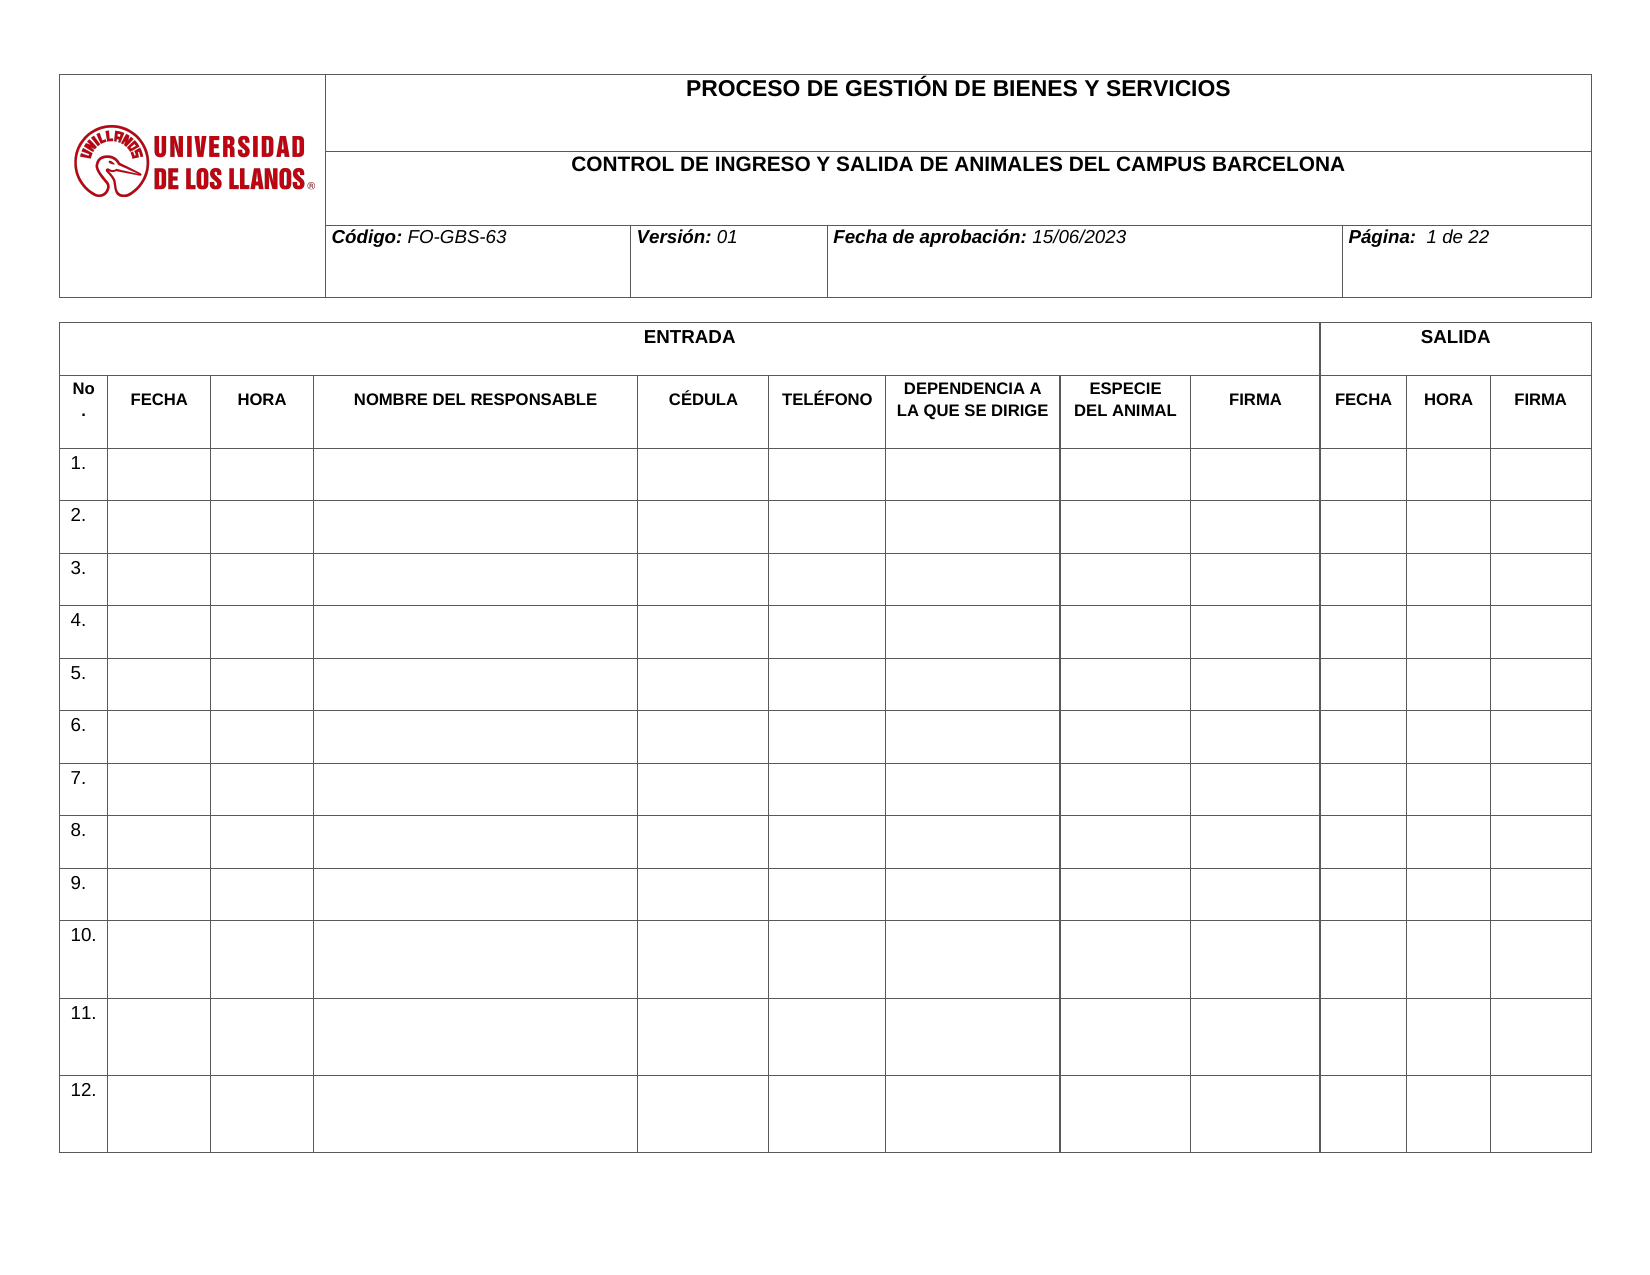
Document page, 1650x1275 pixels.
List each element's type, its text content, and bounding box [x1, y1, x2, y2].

table_cell [1491, 449, 1591, 500]
table_cell [1191, 659, 1319, 710]
table_cell [886, 1076, 1059, 1152]
table_cell [1061, 711, 1190, 763]
table_cell [314, 816, 637, 868]
table_cell [769, 659, 885, 710]
table_cell [60, 816, 107, 868]
table_cell [1191, 869, 1319, 920]
table_cell [1321, 606, 1406, 658]
table_cell [886, 816, 1059, 868]
table_cell [314, 1076, 637, 1152]
table_cell [886, 921, 1059, 998]
table_cell [886, 999, 1059, 1075]
table_cell [1407, 816, 1490, 868]
table_cell [60, 711, 107, 763]
table_cell [211, 554, 313, 605]
table_cell [638, 999, 768, 1075]
table_cell [769, 554, 885, 605]
table_cell [1061, 921, 1190, 998]
table_cell DEPENDENCIA A LA QUE SE DIRIGE [886, 376, 1059, 448]
table_cell [60, 999, 107, 1075]
table_cell [1321, 554, 1406, 605]
table_cell [638, 501, 768, 553]
table_cell [60, 921, 107, 998]
table_cell [1061, 554, 1190, 605]
table_cell [211, 711, 313, 763]
table_cell [314, 501, 637, 553]
table_cell [108, 449, 210, 500]
table_cell [1321, 999, 1406, 1075]
table_cell [211, 1076, 313, 1152]
table_cell FECHA [1321, 376, 1406, 448]
table_cell [60, 554, 107, 605]
table_cell [1491, 921, 1591, 998]
table_cell [1407, 764, 1490, 815]
table_cell [314, 999, 637, 1075]
table_cell ESPECIE DEL ANIMAL [1061, 376, 1190, 448]
table_cell [1061, 869, 1190, 920]
table_cell [1491, 711, 1591, 763]
table_cell [1491, 606, 1591, 658]
table_cell [1491, 869, 1591, 920]
table_cell [314, 921, 637, 998]
table_cell [638, 606, 768, 658]
table_cell [769, 816, 885, 868]
table_cell [1321, 764, 1406, 815]
table_cell [108, 816, 210, 868]
table_cell NOMBRE DEL RESPONSABLE [314, 376, 637, 448]
table_cell [638, 1076, 768, 1152]
table_cell [886, 764, 1059, 815]
table_cell [211, 921, 313, 998]
table_cell [108, 659, 210, 710]
table_cell [1061, 501, 1190, 553]
table_cell [1321, 659, 1406, 710]
table_cell [1407, 554, 1490, 605]
table_cell [60, 606, 107, 658]
table_cell HORA [211, 376, 313, 448]
table_cell [211, 999, 313, 1075]
table_cell [108, 1076, 210, 1152]
table_cell [1407, 501, 1490, 553]
table_cell [1407, 869, 1490, 920]
table_cell [1407, 711, 1490, 763]
table_cell [1321, 501, 1406, 553]
table_cell [1321, 449, 1406, 500]
table_cell [60, 449, 107, 500]
table_cell [886, 869, 1059, 920]
table_cell [1491, 659, 1591, 710]
table_cell [769, 449, 885, 500]
table_cell [1321, 921, 1406, 998]
table_cell [1407, 1076, 1490, 1152]
table_cell [108, 711, 210, 763]
table_cell [211, 869, 313, 920]
table_cell [638, 921, 768, 998]
table_cell [211, 816, 313, 868]
table_cell [1321, 816, 1406, 868]
table_cell [1191, 449, 1319, 500]
table_cell [108, 921, 210, 998]
table_cell FECHA [108, 376, 210, 448]
table_cell [1321, 711, 1406, 763]
table_cell [1061, 606, 1190, 658]
table_cell [1061, 999, 1190, 1075]
table_cell [886, 711, 1059, 763]
table_cell [769, 501, 885, 553]
table_cell [314, 554, 637, 605]
table_cell HORA [1407, 376, 1490, 448]
table_cell [211, 606, 313, 658]
table_cell [314, 711, 637, 763]
table_cell [886, 606, 1059, 658]
table_cell [108, 764, 210, 815]
table_cell [60, 764, 107, 815]
table_cell [769, 921, 885, 998]
table_cell FIRMA [1191, 376, 1319, 448]
picture [70, 121, 319, 201]
table_cell [1407, 999, 1490, 1075]
table_cell TELÉFONO [769, 376, 885, 448]
table_cell [1191, 921, 1319, 998]
table_cell [1191, 711, 1319, 763]
table_cell [314, 449, 637, 500]
table_cell [1061, 816, 1190, 868]
table_cell [1191, 606, 1319, 658]
table_cell [1407, 606, 1490, 658]
table_cell [638, 711, 768, 763]
table_cell [108, 606, 210, 658]
table_cell [1191, 554, 1319, 605]
table_header ENTRADA [60, 323, 1319, 375]
table_cell [211, 501, 313, 553]
table_cell [638, 554, 768, 605]
table_cell [108, 554, 210, 605]
table_header SALIDA [1321, 323, 1591, 375]
table_cell [1407, 449, 1490, 500]
table_cell [211, 449, 313, 500]
table_cell [314, 764, 637, 815]
table_cell [1061, 659, 1190, 710]
table_cell [1061, 1076, 1190, 1152]
table_cell [1061, 764, 1190, 815]
table_cell [1491, 554, 1591, 605]
table_cell [108, 501, 210, 553]
table_cell [886, 501, 1059, 553]
table_cell [108, 869, 210, 920]
table_cell [886, 449, 1059, 500]
table_cell [769, 869, 885, 920]
table_cell [1061, 449, 1190, 500]
table_cell [638, 449, 768, 500]
table_cell [638, 659, 768, 710]
table_cell [1491, 764, 1591, 815]
table_cell [769, 1076, 885, 1152]
table_cell [211, 764, 313, 815]
table_cell [638, 816, 768, 868]
table_cell [769, 711, 885, 763]
table_cell [1321, 869, 1406, 920]
table_cell [1191, 999, 1319, 1075]
table_cell [886, 659, 1059, 710]
table_cell [886, 554, 1059, 605]
table_cell [314, 869, 637, 920]
table_cell [314, 606, 637, 658]
table_cell [1407, 921, 1490, 998]
table_cell No. [60, 376, 107, 448]
table_cell [60, 1076, 107, 1152]
table_cell [1491, 816, 1591, 868]
table_cell [211, 659, 313, 710]
table_cell [769, 764, 885, 815]
table_cell [60, 659, 107, 710]
table_cell [1491, 1076, 1591, 1152]
table_cell [638, 869, 768, 920]
table_cell [1191, 816, 1319, 868]
table_cell [1321, 1076, 1406, 1152]
table_cell [1191, 1076, 1319, 1152]
table_cell [1191, 501, 1319, 553]
table_cell [1491, 501, 1591, 553]
table_cell [769, 999, 885, 1075]
table_cell [314, 659, 637, 710]
table_cell CÉDULA [638, 376, 768, 448]
table_cell [769, 606, 885, 658]
table_cell FIRMA [1491, 376, 1591, 448]
table_cell [60, 869, 107, 920]
table_cell [1407, 659, 1490, 710]
table_cell [108, 999, 210, 1075]
table_cell [60, 501, 107, 553]
table_cell [1491, 999, 1591, 1075]
table_cell [638, 764, 768, 815]
table_cell [1191, 764, 1319, 815]
